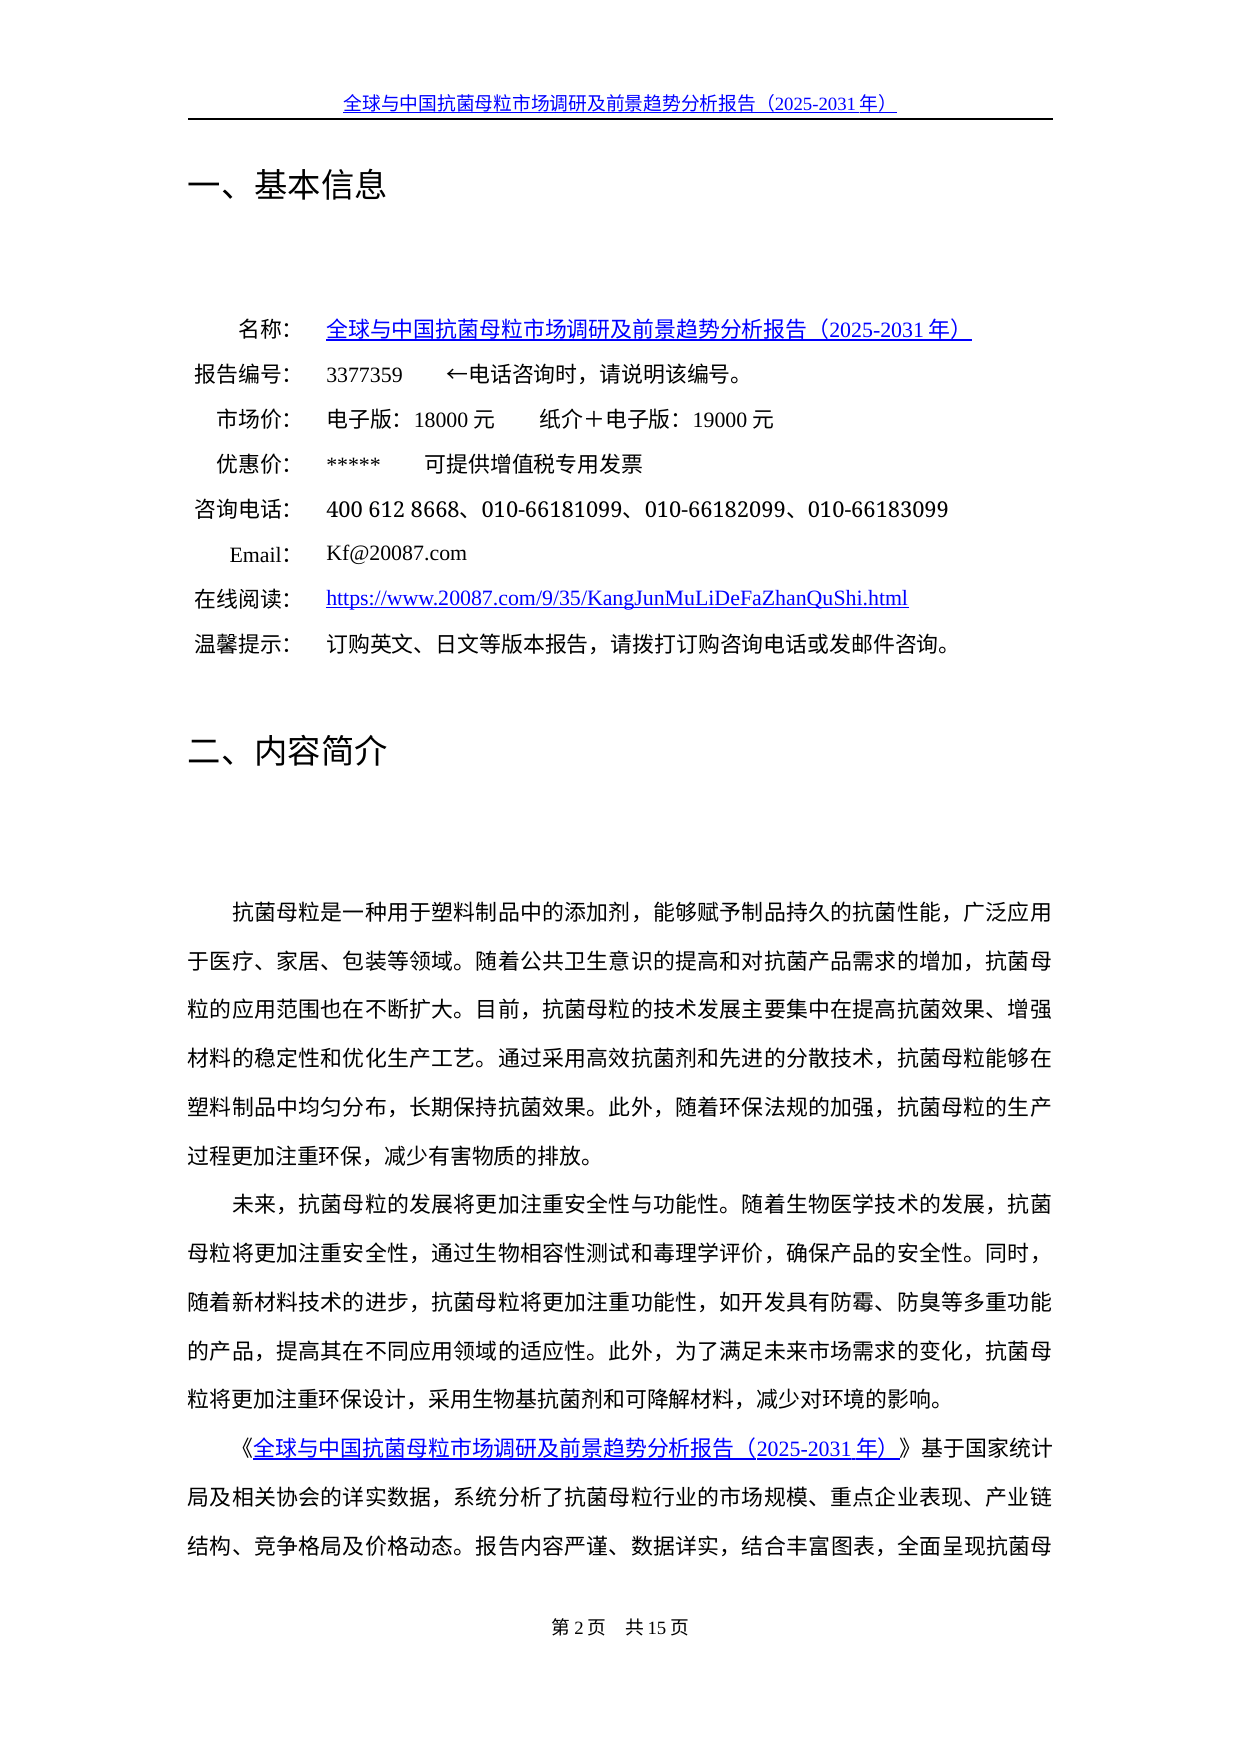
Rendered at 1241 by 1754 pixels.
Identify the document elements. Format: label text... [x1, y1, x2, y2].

table_cell 优惠价： [167, 447, 315, 492]
table_cell 咨询电话： [167, 492, 315, 537]
title 一、基本信息 [187, 150, 1053, 215]
title 二、内容简介 [187, 717, 1053, 782]
table_cell 温馨提示： [167, 627, 315, 672]
table_header 名称： [167, 312, 315, 357]
table_cell 电子版：18000 元 纸介＋电子版：19000 元 [315, 402, 1073, 447]
table_cell 在线阅读： [167, 582, 315, 627]
table_cell Email： [167, 537, 315, 582]
table_cell ***** 可提供增值税专用发票 [315, 447, 1073, 492]
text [187, 894, 1053, 1561]
table_cell 订购英文、日文等版本报告，请拨打订购咨询电话或发邮件咨询。 [315, 627, 1073, 672]
table_cell 3377359 ←电话咨询时，请说明该编号。 [315, 357, 1073, 402]
table_cell 报告编号： [167, 357, 315, 402]
table_cell 400 612 8668、010-66181099、010-66182099、010-66183099 [315, 492, 1073, 537]
table_header 全球与中国抗菌母粒市场调研及前景趋势分析报告（2025-2031年） [315, 312, 1073, 357]
table_cell Kf@20087.com [315, 537, 1073, 582]
table_cell 市场价： [167, 402, 315, 447]
table_cell [315, 582, 1073, 627]
